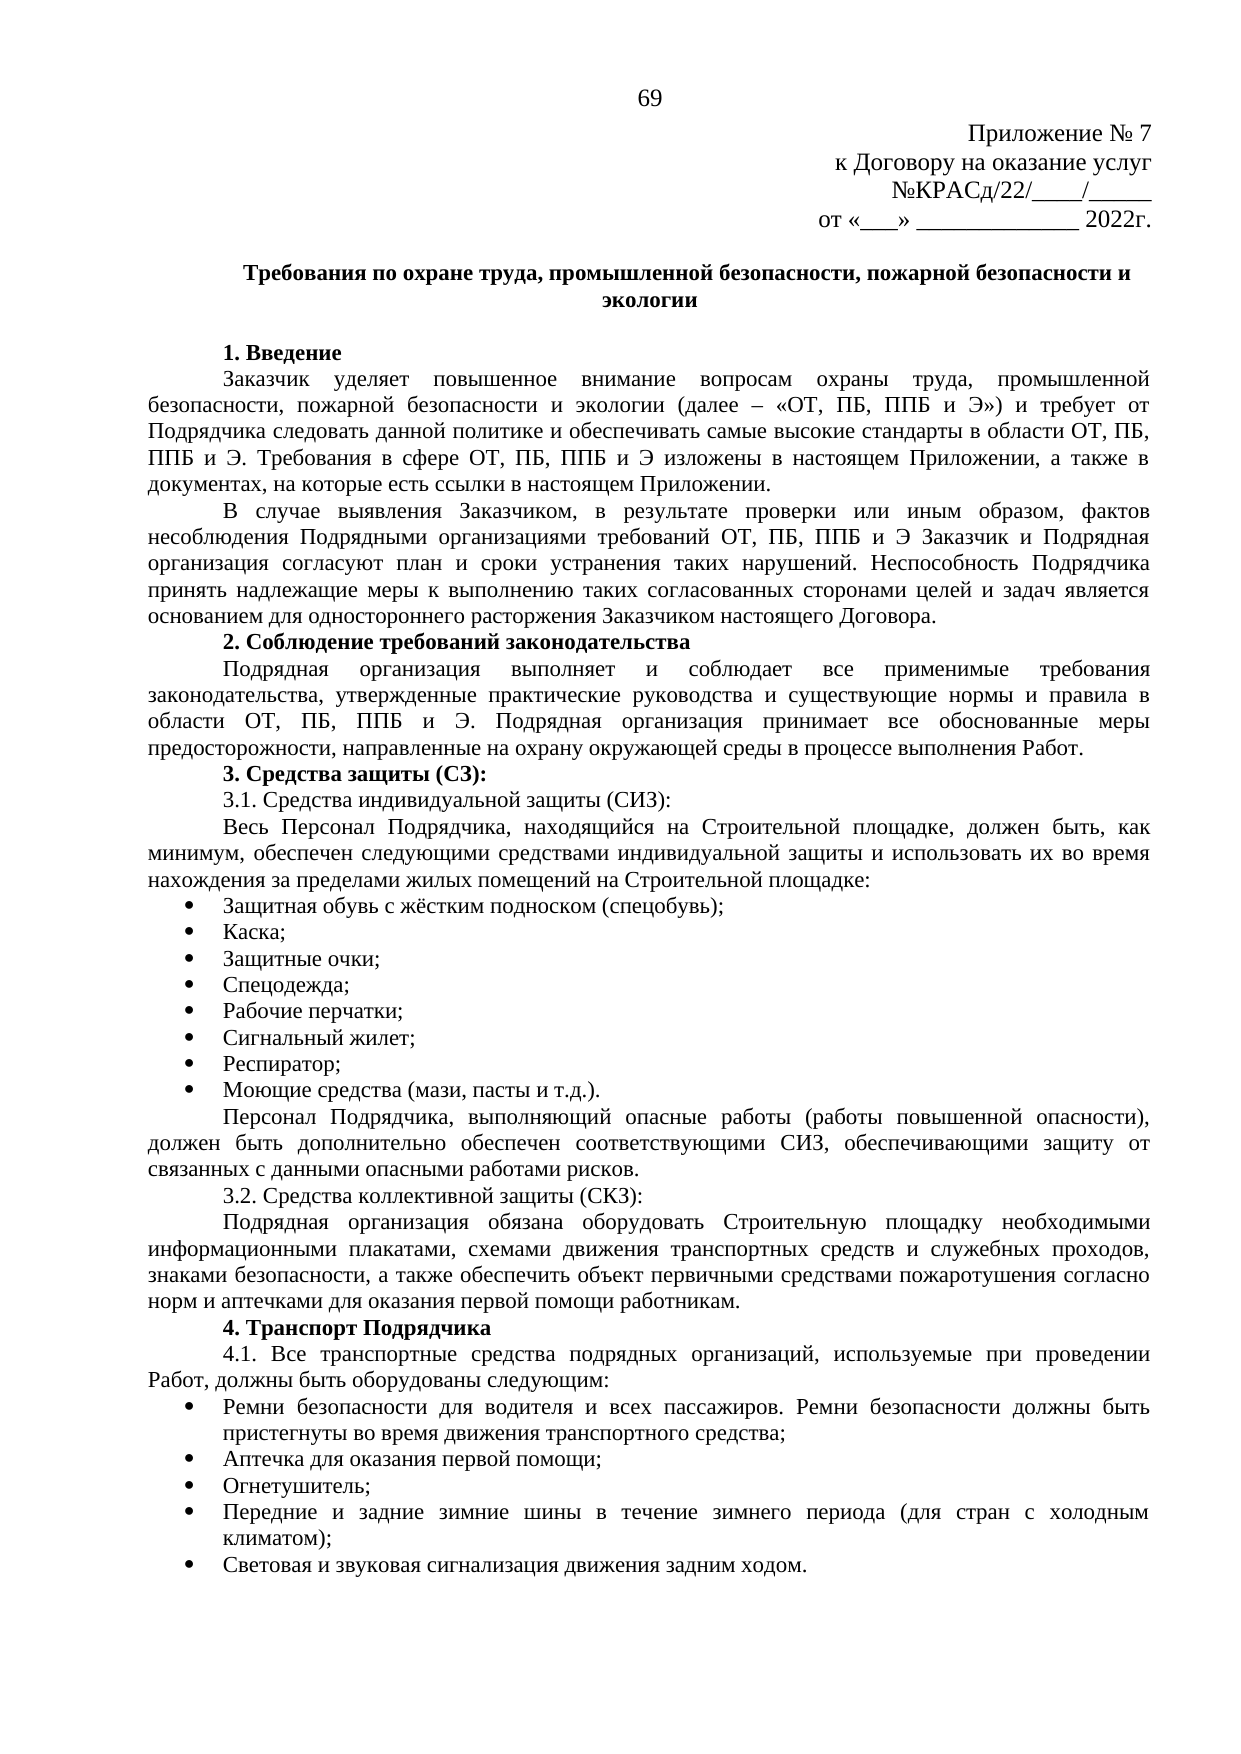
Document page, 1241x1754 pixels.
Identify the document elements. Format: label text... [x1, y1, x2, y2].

list Спецодежда; [185, 971, 1152, 997]
list Ремни безопасности для водителя и всех пассажиров. Ремни безопасности должны быть пристегнуты во время движения транспортного средства; [185, 1393, 1152, 1445]
list Моющие средства (мази, пасты и т.д.). [185, 1076, 1152, 1103]
text к Договору на оказание услуг [620, 147, 1152, 176]
text 3. Средства защиты (СЗ): [148, 760, 1152, 787]
list Аптечка для оказания первой помощи; [185, 1445, 1152, 1472]
text Приложение № 7 [620, 118, 1152, 147]
list Огнетушитель; [185, 1472, 1152, 1498]
text №КРАСд/22/____/_____ [148, 176, 1152, 204]
text от «___» _____________ 2022г. [148, 204, 1152, 233]
text Подрядная организация обязана оборудовать Строительную площадку необходимыми информационными плакатами, схемами движения транспортных средств и служебных проходов, знаками безопасности, а также обеспечить объект первичными средствами пожаротушения согласно норм и аптечками для оказания первой помощи работникам. [148, 1208, 1152, 1314]
text В случае выявления Заказчиком, в результате проверки или иным образом, фактов несоблюдения Подрядными организациями требований ОТ, ПБ, ППБ и Э Заказчик и Подрядная организация согласуют план и сроки устранения таких нарушений. Неспособность Подрядчика принять надлежащие меры к выполнению таких согласованных сторонами целей и задач является основанием для одностороннего расторжения Заказчиком настоящего Договора. [148, 497, 1152, 628]
list Световая и звуковая сигнализация движения задним ходом. [185, 1551, 1152, 1577]
list Передние и задние зимние шины в течение зимнего периода (для стран с холодным климатом); [185, 1498, 1152, 1551]
list Защитная обувь с жёстким подноском (спецобувь); [185, 892, 1152, 918]
list Рабочие перчатки; [185, 997, 1152, 1024]
text Подрядная организация выполняет и соблюдает все применимые требования законодательства, утвержденные практические руководства и существующие нормы и правила в области ОТ, ПБ, ППБ и Э. Подрядная организация принимает все обоснованные меры предосторожности, направленные на охрану окружающей среды в процессе выполнения Работ. [148, 655, 1152, 760]
text 4.1. Все транспортные средства подрядных организаций, используемые при проведении Работ, должны быть оборудованы следующим: [148, 1340, 1152, 1393]
text Заказчик уделяет повышенное внимание вопросам охраны труда, промышленной безопасности, пожарной безопасности и экологии (далее – «ОТ, ПБ, ППБ и Э») и требует от Подрядчика следовать данной политике и обеспечивать самые высокие стандарты в области ОТ, ПБ, ППБ и Э. Требования в сфере ОТ, ПБ, ППБ и Э изложены в настоящем Приложении, а также в документах, на которые есть ссылки в настоящем Приложении. [148, 365, 1152, 497]
text 4. Транспорт Подрядчика [148, 1314, 1152, 1340]
list Респиратор; [185, 1050, 1152, 1076]
text 3.2. Средства коллективной защиты (СКЗ): [148, 1182, 1152, 1208]
list Защитные очки; [185, 945, 1152, 971]
text Весь Персонал Подрядчика, находящийся на Строительной площадке, должен быть, как минимум, обеспечен следующими средствами индивидуальной защиты и использовать их во время нахождения за пределами жилых помещений на Строительной площадке: [148, 813, 1152, 892]
text 1. Введение [148, 338, 1152, 365]
list Каска; [185, 918, 1152, 945]
text Персонал Подрядчика, выполняющий опасные работы (работы повышенной опасности), должен быть дополнительно обеспечен соответствующими СИЗ, обеспечивающими защиту от связанных с данными опасными работами рисков. [148, 1103, 1152, 1182]
text 2. Соблюдение требований законодательства [148, 628, 1152, 655]
list Сигнальный жилет; [185, 1024, 1152, 1050]
text Требования по охране труда, промышленной безопасности, пожарной безопасности и экологии [148, 259, 1152, 312]
text 3.1. Средства индивидуальной защиты (СИЗ): [148, 787, 1152, 813]
